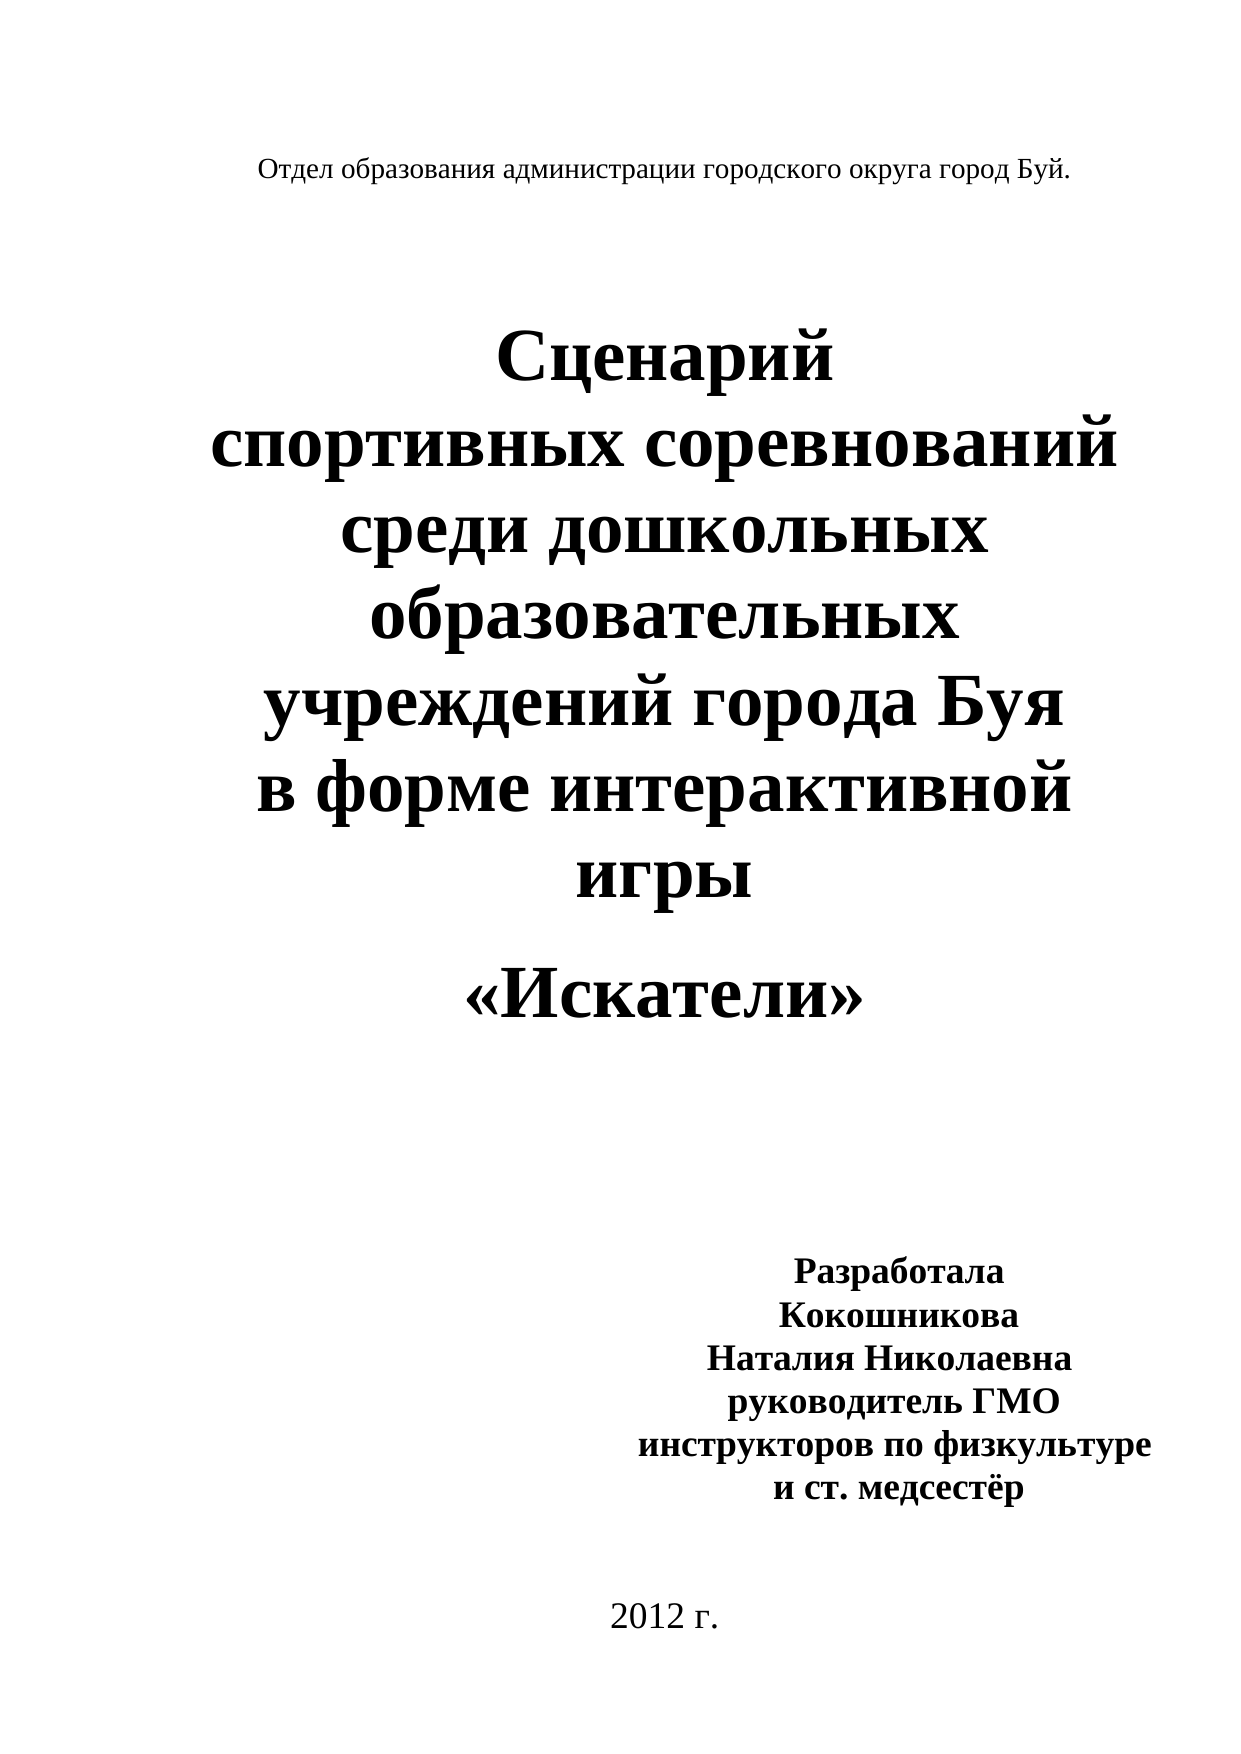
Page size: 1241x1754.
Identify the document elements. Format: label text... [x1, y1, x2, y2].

text образовательных [177, 568, 1152, 655]
text 2012 г. [177, 1594, 1152, 1637]
text Разработала [177, 1249, 1152, 1292]
text Отдел образования администрации городского округа город Буй. [177, 152, 1152, 185]
text Кокошникова [177, 1292, 1152, 1335]
text в форме интерактивной [177, 741, 1152, 827]
text руководитель ГМО [177, 1378, 1152, 1421]
text Наталия Николаевна [177, 1335, 1152, 1378]
text Сценарий [177, 310, 1152, 396]
text инструкторов по физкультуре [177, 1421, 1152, 1464]
text учреждений города Буя [177, 655, 1152, 741]
text «Искатели» [177, 947, 1152, 1033]
text и ст. медсестёр [177, 1464, 1152, 1508]
text спортивных соревнований среди дошкольных [177, 396, 1152, 568]
text игры [177, 827, 1152, 913]
